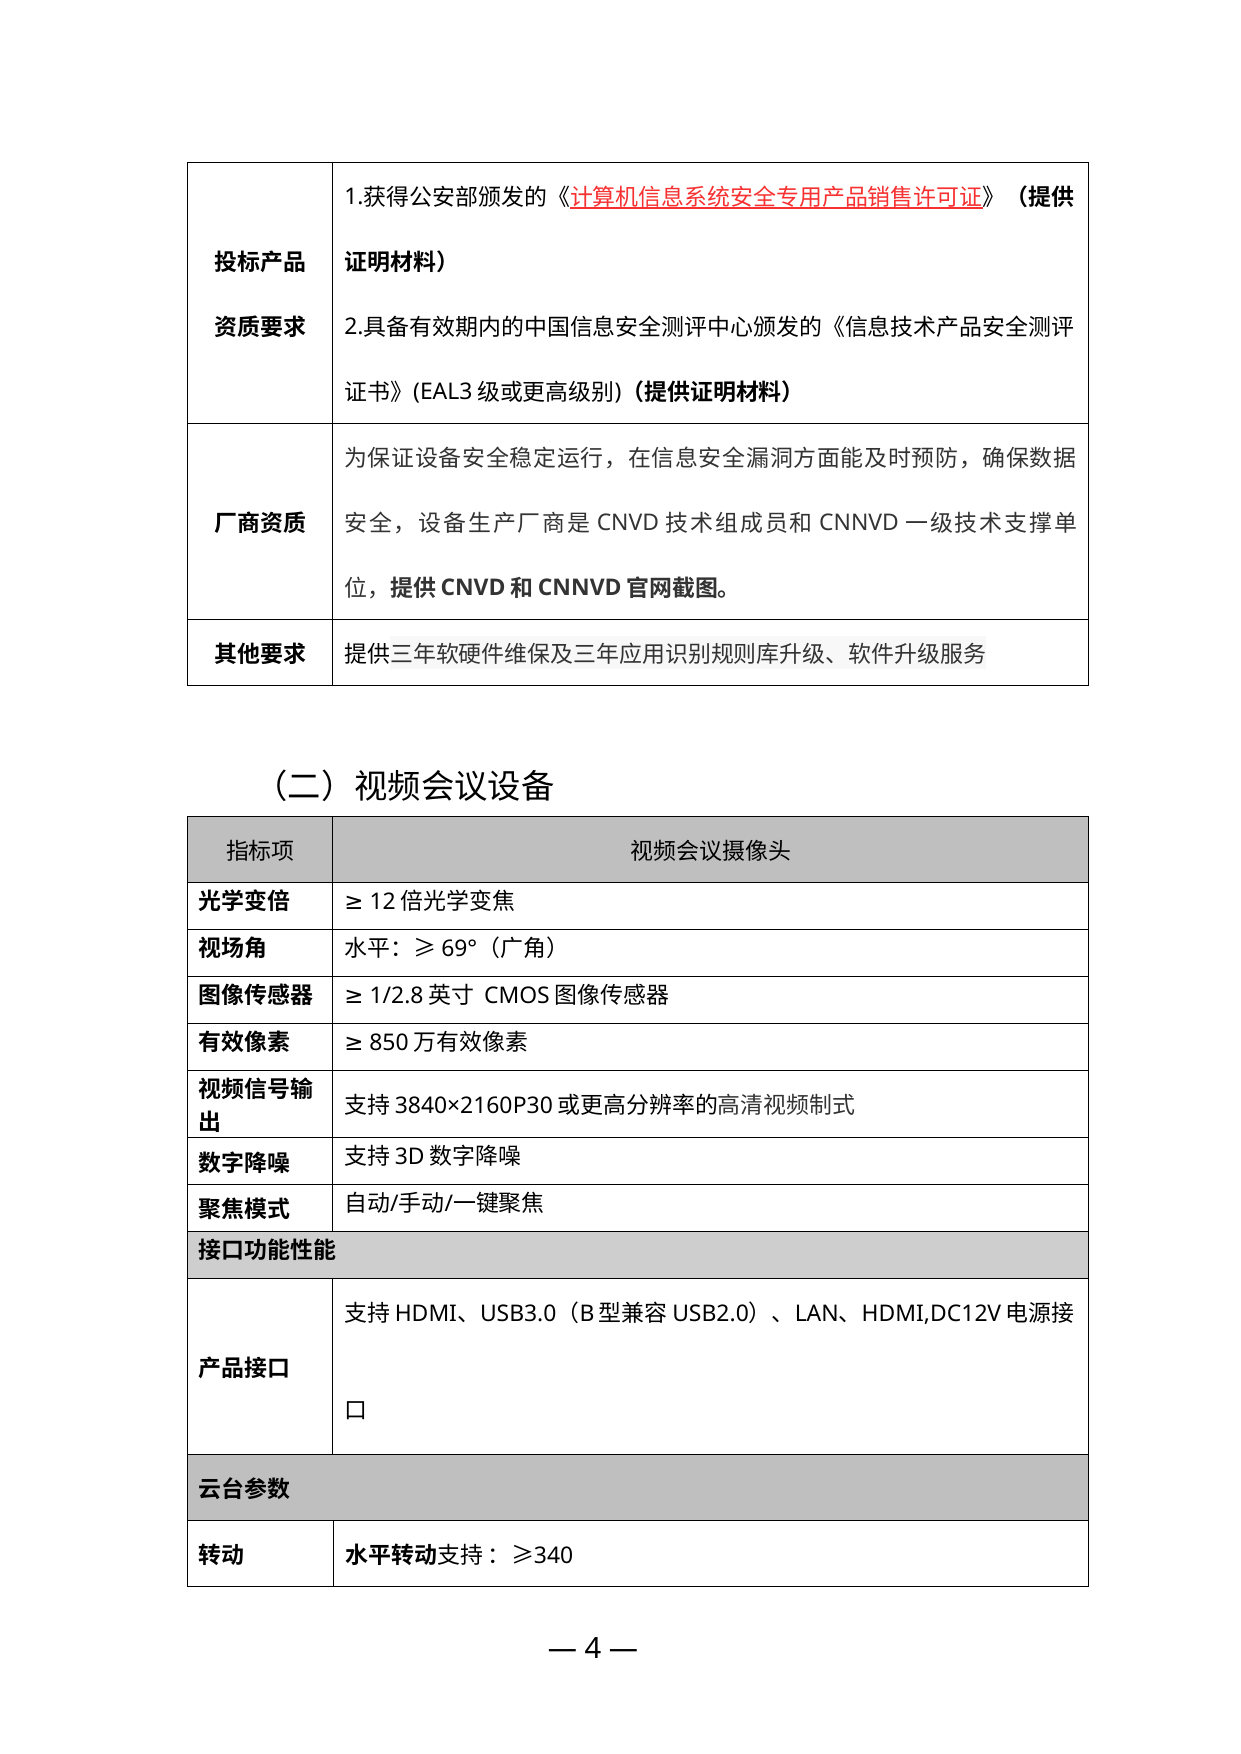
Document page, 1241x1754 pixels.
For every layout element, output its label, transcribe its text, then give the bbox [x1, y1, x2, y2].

table_cell 支持3840×2160P30或更高分辨率的高清视频制式 [333, 1071, 1088, 1137]
table_cell ≥ 850万有效像素 [333, 1024, 1088, 1070]
table_cell 接口功能性能 [188, 1232, 1088, 1278]
table_cell 其他要求 [188, 620, 332, 685]
table_cell 投标产品 资质要求 [188, 163, 332, 423]
table_cell 水平转动支持 ：≥340 [334, 1521, 1088, 1586]
table_header 指标项 [188, 817, 332, 882]
table_cell 视场角 [188, 930, 332, 976]
table_cell 聚焦模式 [188, 1185, 332, 1231]
table_cell 云台参数 [188, 1455, 1088, 1520]
table_cell 数字降噪 [188, 1138, 332, 1184]
table_cell 水平：≥ 69°（广角） [333, 930, 1088, 976]
table_cell 提供三年软硬件维保及三年应用识别规则库升级、软件升级服务 [333, 620, 1088, 685]
table_cell 为保证设备安全稳定运行，在信息安全漏洞方面能及时预防，确保数据安全，设备生产厂商是CNVD技术组成员和CNNVD一级技术支撑单位，提供CNVD和CNNVD官网截图。 [333, 424, 1088, 619]
table_cell 转动 [188, 1521, 333, 1586]
table_cell 厂商资质 [188, 424, 332, 619]
table_cell ≥ 1/2.8英寸 CMOS图像传感器 [333, 977, 1088, 1023]
table_header 视频会议摄像头 [333, 817, 1088, 882]
table_cell 光学变倍 [188, 883, 332, 929]
list （二）视频会议设备 [187, 751, 1053, 816]
table_cell 产品接口 [188, 1279, 332, 1454]
table_cell 支持HDMI、USB3.0（B型兼容USB2.0）、LAN、HDMI,DC12V电源接口 [333, 1279, 1088, 1454]
table_cell 有效像素 [188, 1024, 332, 1070]
table_cell ≥ 12倍光学变焦 [333, 883, 1088, 929]
table_cell 图像传感器 [188, 977, 332, 1023]
table_cell 支持3D数字降噪 [333, 1138, 1088, 1184]
table_cell 自动/手动/一键聚焦 [333, 1185, 1088, 1231]
table_cell 1.获得公安部颁发的《计算机信息系统安全专用产品销售许可证》（提供证明材料） 2.具备有效期内的中国信息安全测评中心颁发的《信息技术产品安全测评证书》(EAL3级或更高级别)（提供证明材料） [333, 163, 1088, 423]
table_cell 视频信号输出 [188, 1071, 332, 1137]
